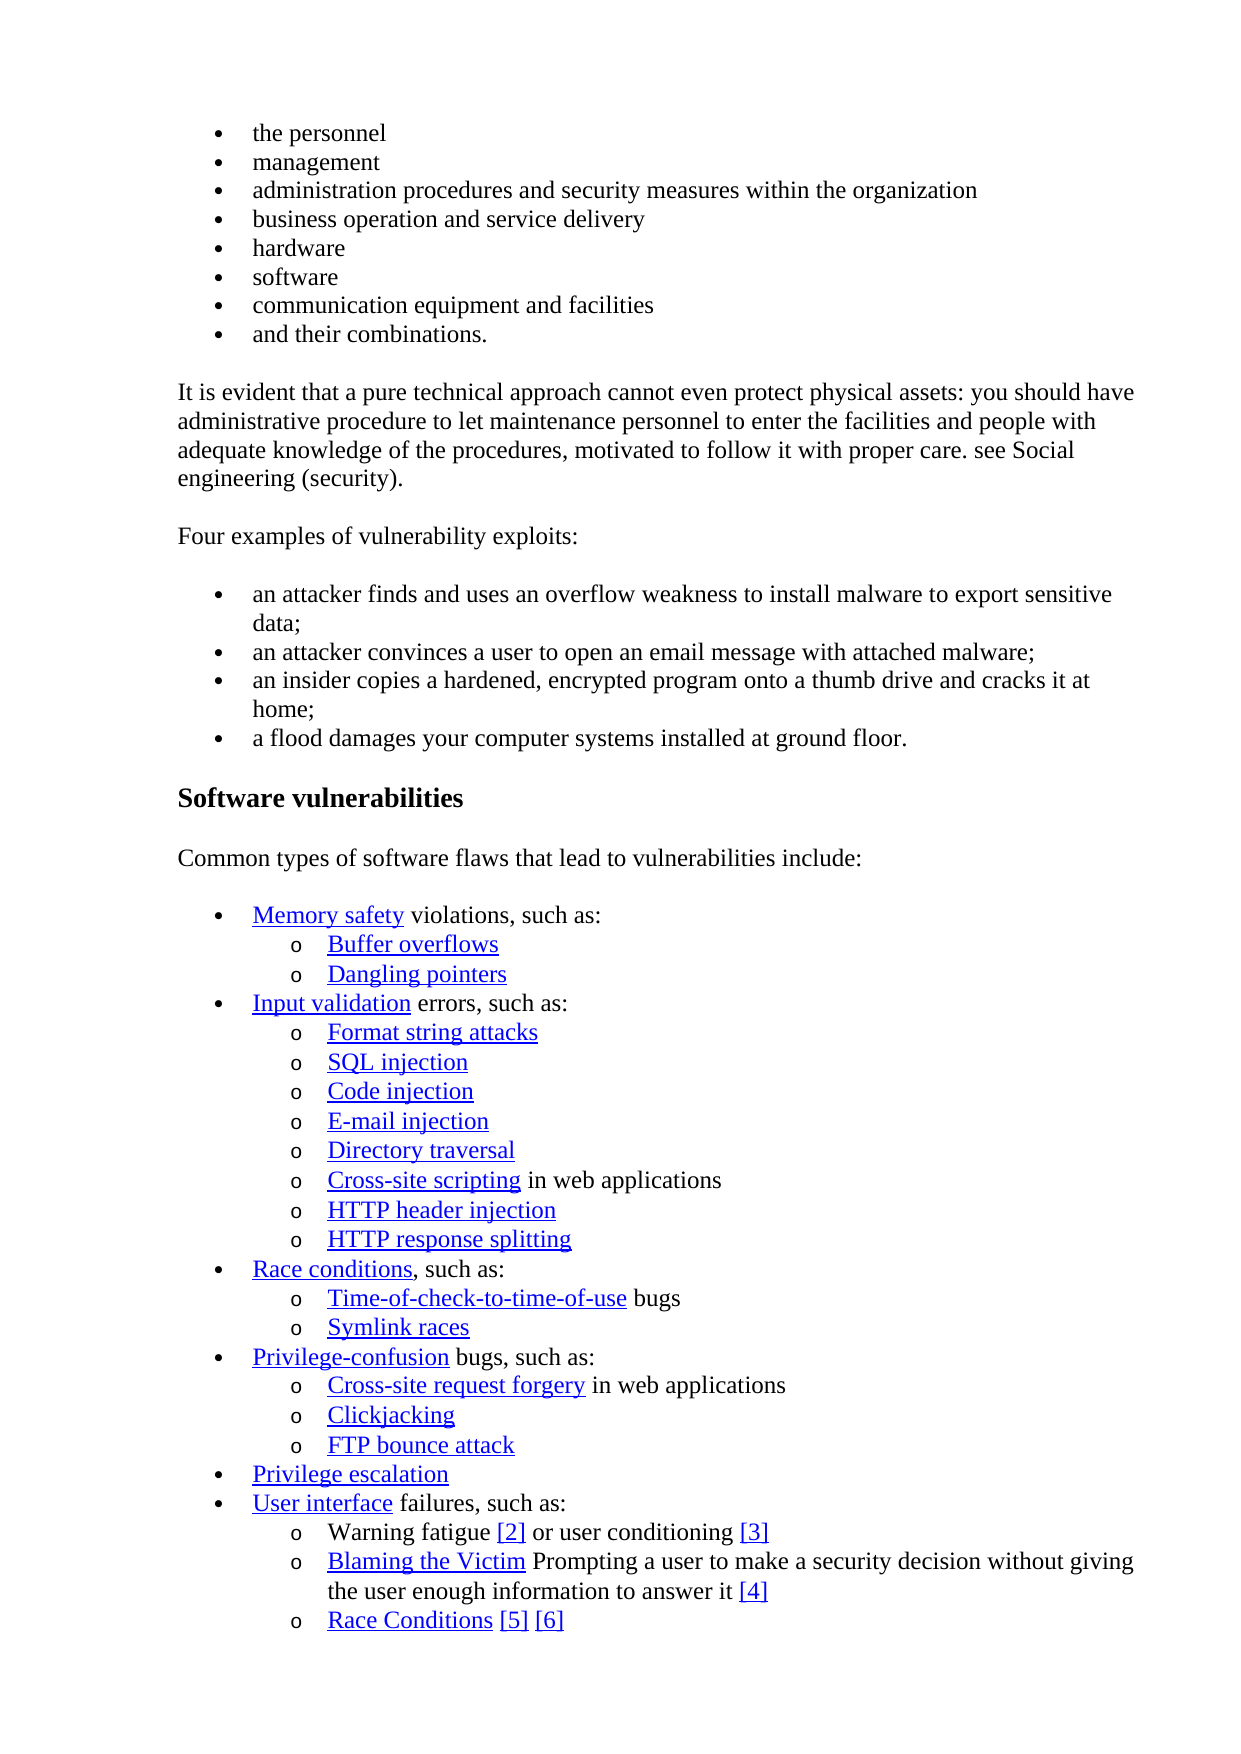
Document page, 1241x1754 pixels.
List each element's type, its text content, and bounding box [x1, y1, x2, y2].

list Time-of-check-to-time-of-use bugs [290, 1283, 1152, 1312]
list Blaming the Victim Prompting a user to make a security decision without giving the user enough information to answer it [4] [290, 1546, 1152, 1605]
list administration procedures and security measures within the organization [215, 176, 1152, 204]
list software [215, 262, 1152, 291]
list User interface failures, such as: [215, 1488, 1152, 1517]
text It is evident that a pure technical approach cannot even protect physical assets: you should have administrative procedure to let maintenance personnel to enter the facilities and people with adequate knowledge of the procedures, motivated to follow it with proper care. see Social engineering (security). [177, 377, 1152, 492]
list Cross-site request forgery in web applications [290, 1371, 1152, 1400]
list hardware [215, 233, 1152, 262]
list management [215, 147, 1152, 176]
text Common types of software flaws that lead to vulnerabilities include: [177, 843, 1152, 871]
list an insider copies a hardened, encrypted program onto a thumb drive and cracks it at home; [215, 666, 1152, 723]
list Warning fatigue [2] or user conditioning [3] [290, 1517, 1152, 1546]
list Input validation errors, such as: [215, 988, 1152, 1017]
text Software vulnerabilities [177, 781, 1152, 813]
list Memory safety violations, such as: [215, 901, 1152, 929]
list SQL injection [290, 1047, 1152, 1076]
list Code injection [290, 1076, 1152, 1106]
list FTP bounce attack [290, 1430, 1152, 1459]
list and their combinations. [215, 319, 1152, 348]
list the personnel [215, 118, 1152, 147]
list HTTP header injection [290, 1195, 1152, 1224]
list Buffer overflows [290, 929, 1152, 959]
text Four examples of vulnerability exploits: [177, 521, 1152, 550]
list Cross-site scripting in web applications [290, 1165, 1152, 1195]
list an attacker convinces a user to open an email message with attached malware; [215, 637, 1152, 666]
list a flood damages your computer systems installed at ground floor. [215, 723, 1152, 752]
list Race conditions, such as: [215, 1254, 1152, 1283]
list Dangling pointers [290, 959, 1152, 988]
list Race Conditions [5] [6] [290, 1605, 1152, 1634]
list Symlink races [290, 1312, 1152, 1342]
list business operation and service delivery [215, 204, 1152, 233]
list Privilege-confusion bugs, such as: [215, 1342, 1152, 1371]
list HTTP response splitting [290, 1224, 1152, 1254]
list Privilege escalation [215, 1459, 1152, 1488]
list E-mail injection [290, 1106, 1152, 1136]
list Directory traversal [290, 1136, 1152, 1165]
list communication equipment and facilities [215, 291, 1152, 319]
list Format string attacks [290, 1017, 1152, 1047]
list Clickjacking [290, 1400, 1152, 1430]
list an attacker finds and uses an overflow weakness to install malware to export sensitive data; [215, 579, 1152, 637]
